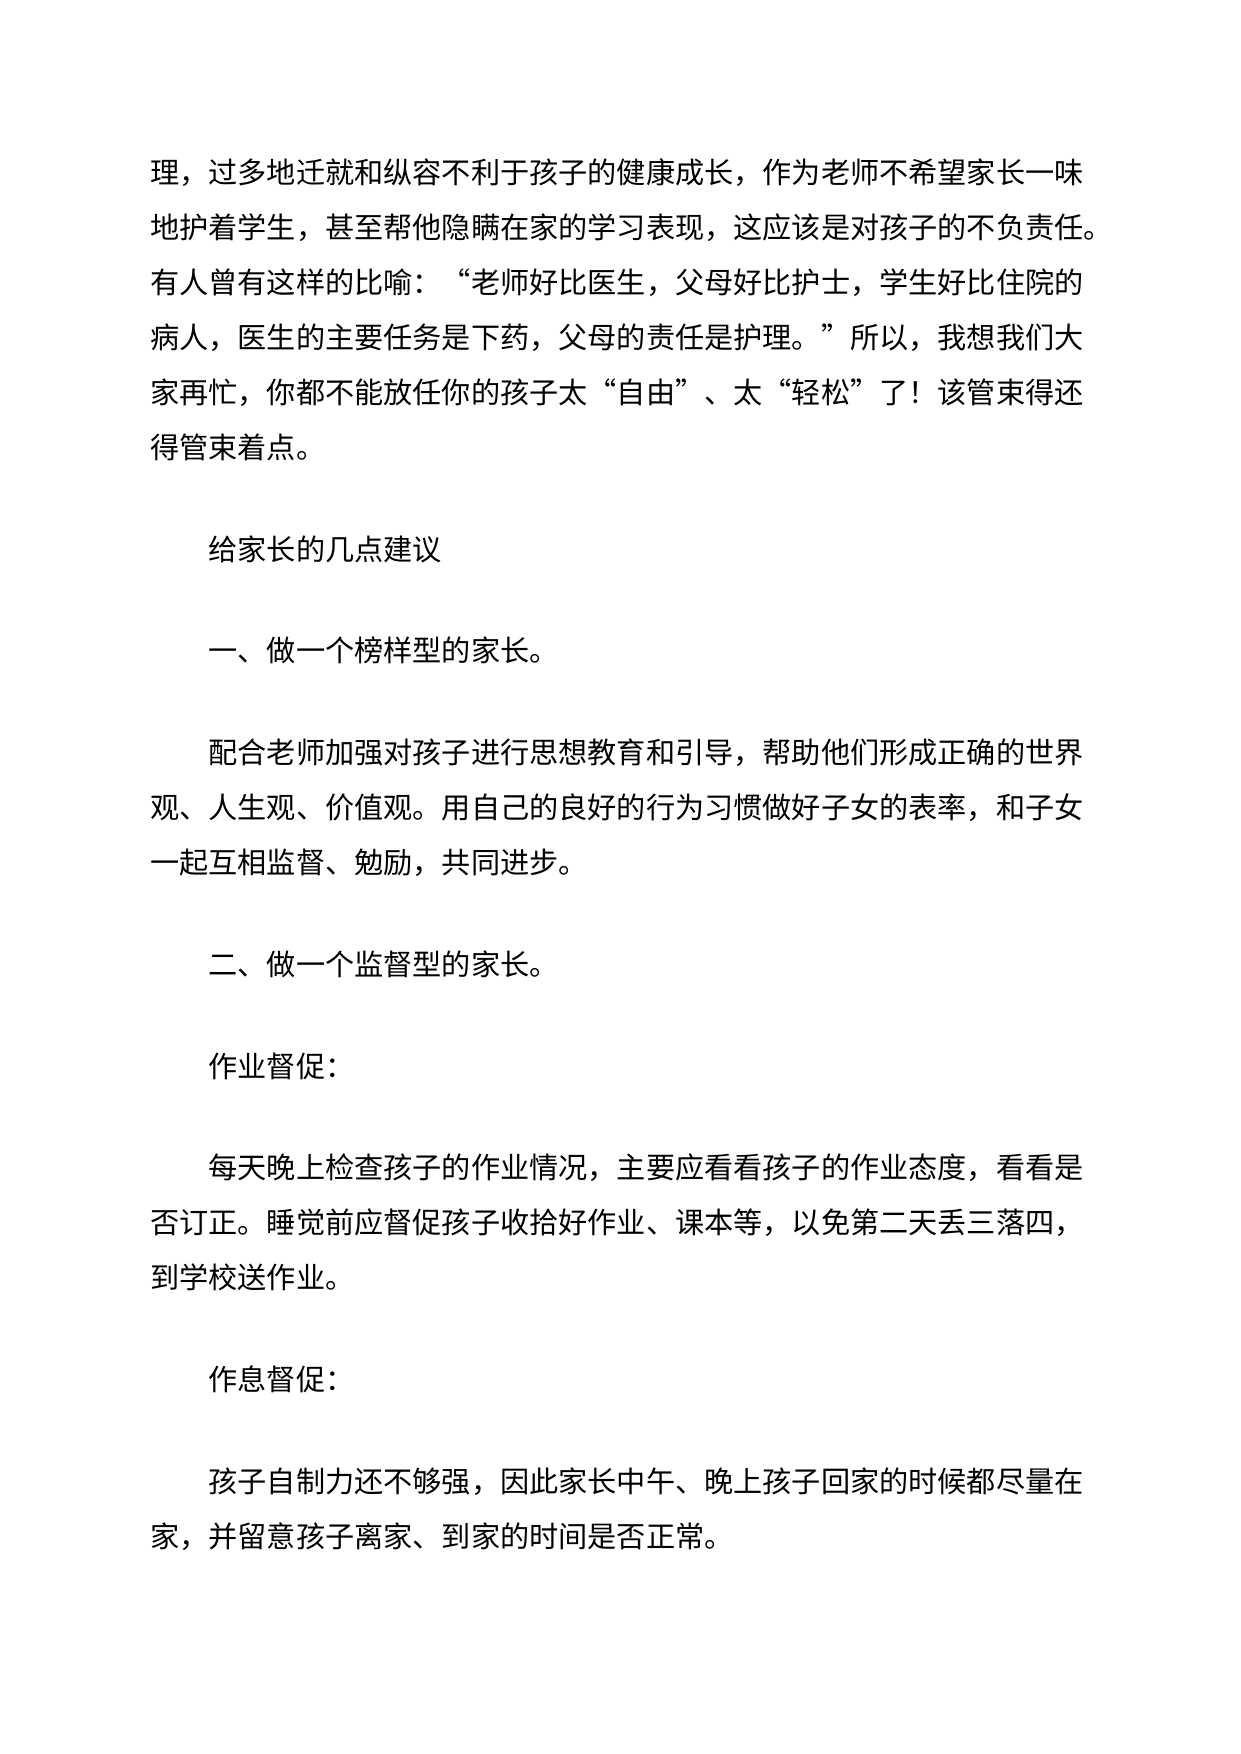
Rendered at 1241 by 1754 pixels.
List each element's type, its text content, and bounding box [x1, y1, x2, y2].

text 每天晚上检查孩子的作业情况，主要应看看孩子的作业态度，看看是否订正。睡觉前应督促孩子收拾好作业、课本等，以免第二天丢三落四，到学校送作业。 [150, 1145, 1090, 1297]
text 孩子自制力还不够强，因此家长中午、晚上孩子回家的时候都尽量在家，并留意孩子离家、到家的时间是否正常。 [150, 1458, 1090, 1555]
text 作业督促： [150, 1043, 1090, 1085]
text 二、做一个监督型的家长。 [150, 941, 1090, 984]
text 给家长的几点建议 [150, 526, 1090, 568]
text 配合老师加强对孩子进行思想教育和引导，帮助他们形成正确的世界观、人生观、价值观。用自己的良好的行为习惯做好子女的表率，和子女一起互相监督、勉励，共同进步。 [150, 730, 1090, 882]
text 一、做一个榜样型的家长。 [150, 628, 1090, 670]
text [150, 150, 1090, 467]
text 作息督促： [150, 1356, 1090, 1399]
